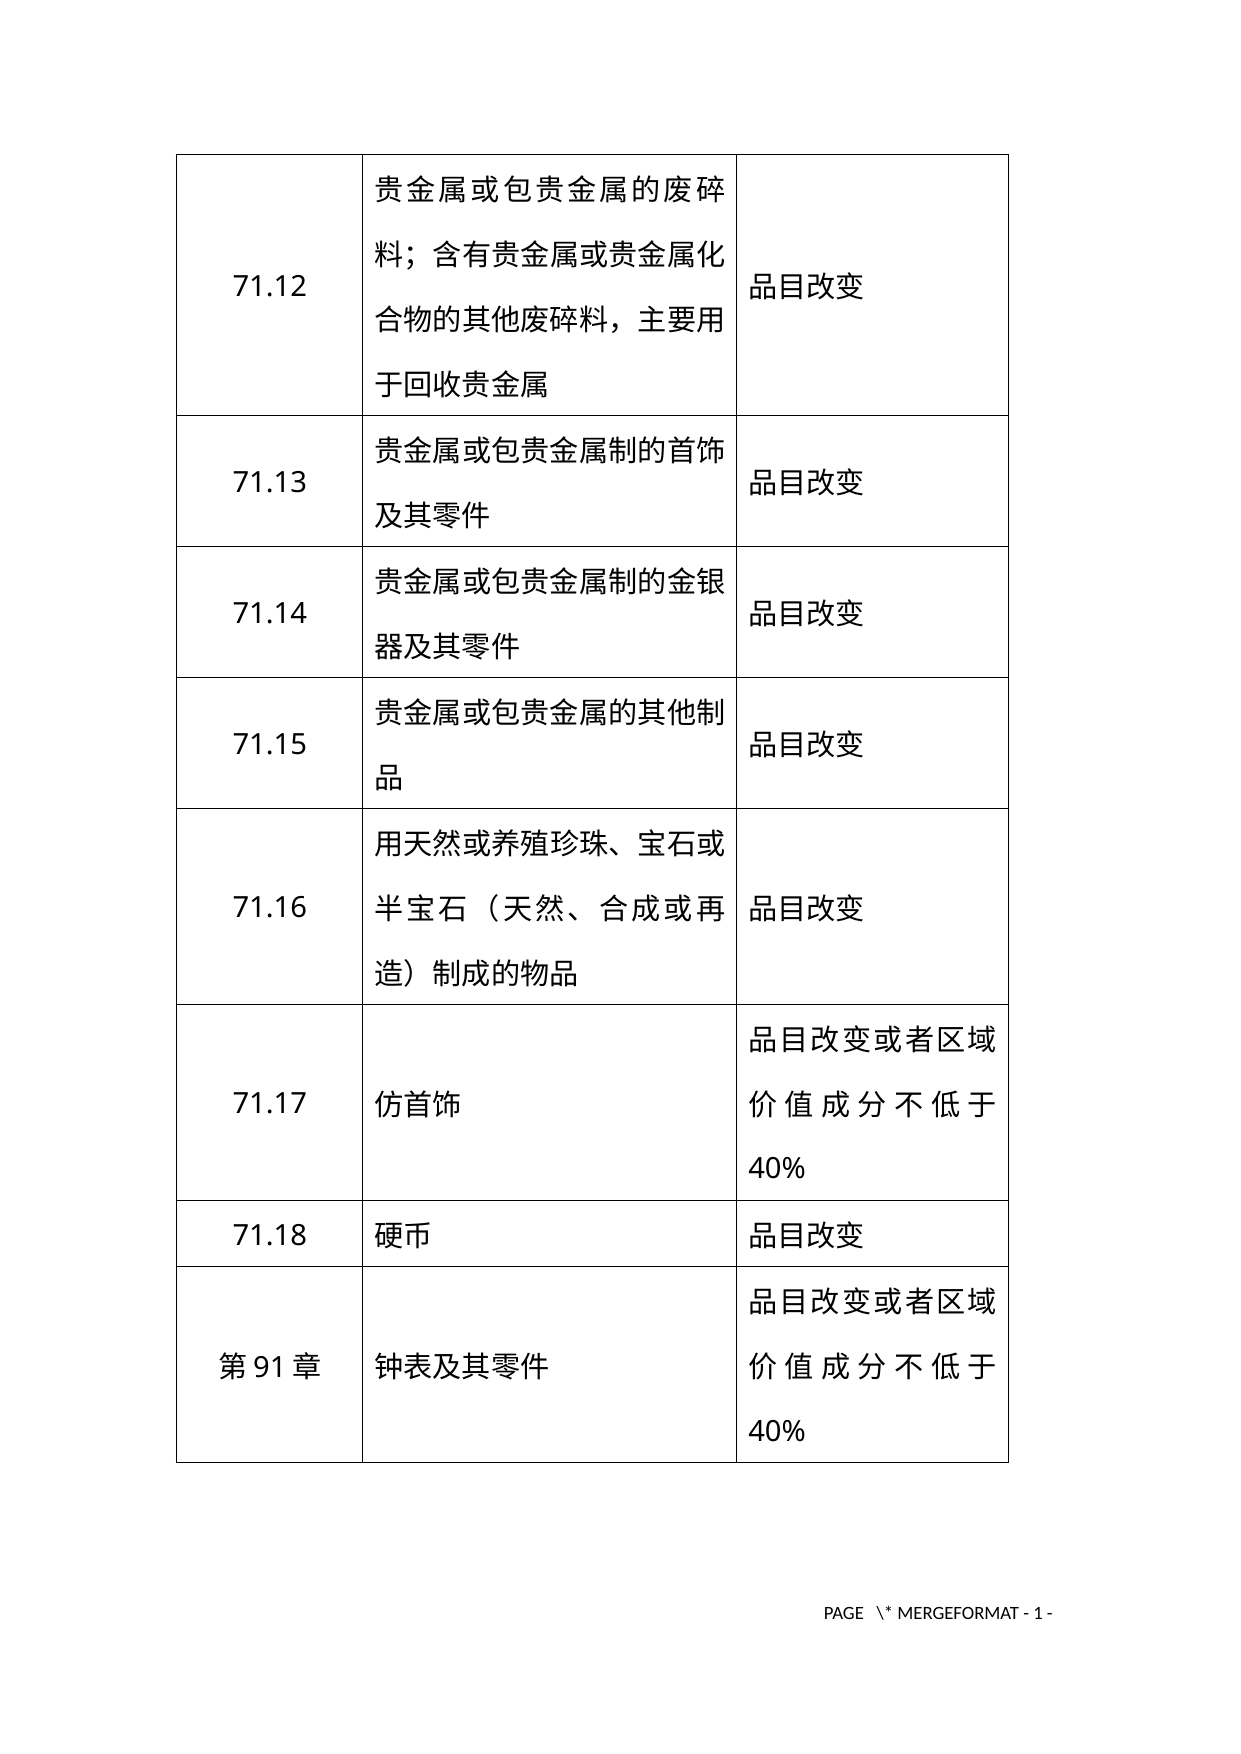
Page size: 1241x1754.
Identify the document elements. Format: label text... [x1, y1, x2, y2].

table_cell 71.13 [177, 416, 362, 546]
table_cell 第91章 [177, 1267, 362, 1462]
table_cell 71.18 [177, 1201, 362, 1266]
table_cell 71.12 [177, 155, 362, 415]
table_cell 品目改变 [737, 809, 1008, 1004]
table_cell 贵金属或包贵金属的废碎料；含有贵金属或贵金属化合物的其他废碎料，主要用于回收贵金属 [363, 155, 736, 415]
table_cell 仿首饰 [363, 1005, 736, 1200]
table_cell 钟表及其零件 [363, 1267, 736, 1462]
table_cell 品目改变或者区域价值成分不低于40% [737, 1005, 1008, 1200]
table_cell 品目改变 [737, 547, 1008, 677]
table_cell 贵金属或包贵金属制的首饰及其零件 [363, 416, 736, 546]
table_cell 品目改变 [737, 678, 1008, 808]
table_cell 71.14 [177, 547, 362, 677]
table_cell 品目改变或者区域价值成分不低于40% [737, 1267, 1008, 1462]
table_cell 71.15 [177, 678, 362, 808]
table_cell 71.17 [177, 1005, 362, 1200]
table_cell 硬币 [363, 1201, 736, 1266]
table_cell 71.16 [177, 809, 362, 1004]
table_cell 品目改变 [737, 1201, 1008, 1266]
table_cell 贵金属或包贵金属的其他制品 [363, 678, 736, 808]
table_cell 品目改变 [737, 416, 1008, 546]
table_cell 用天然或养殖珍珠、宝石或半宝石（天然、合成或再造）制成的物品 [363, 809, 736, 1004]
table_cell 贵金属或包贵金属制的金银器及其零件 [363, 547, 736, 677]
table_cell 品目改变 [737, 155, 1008, 415]
